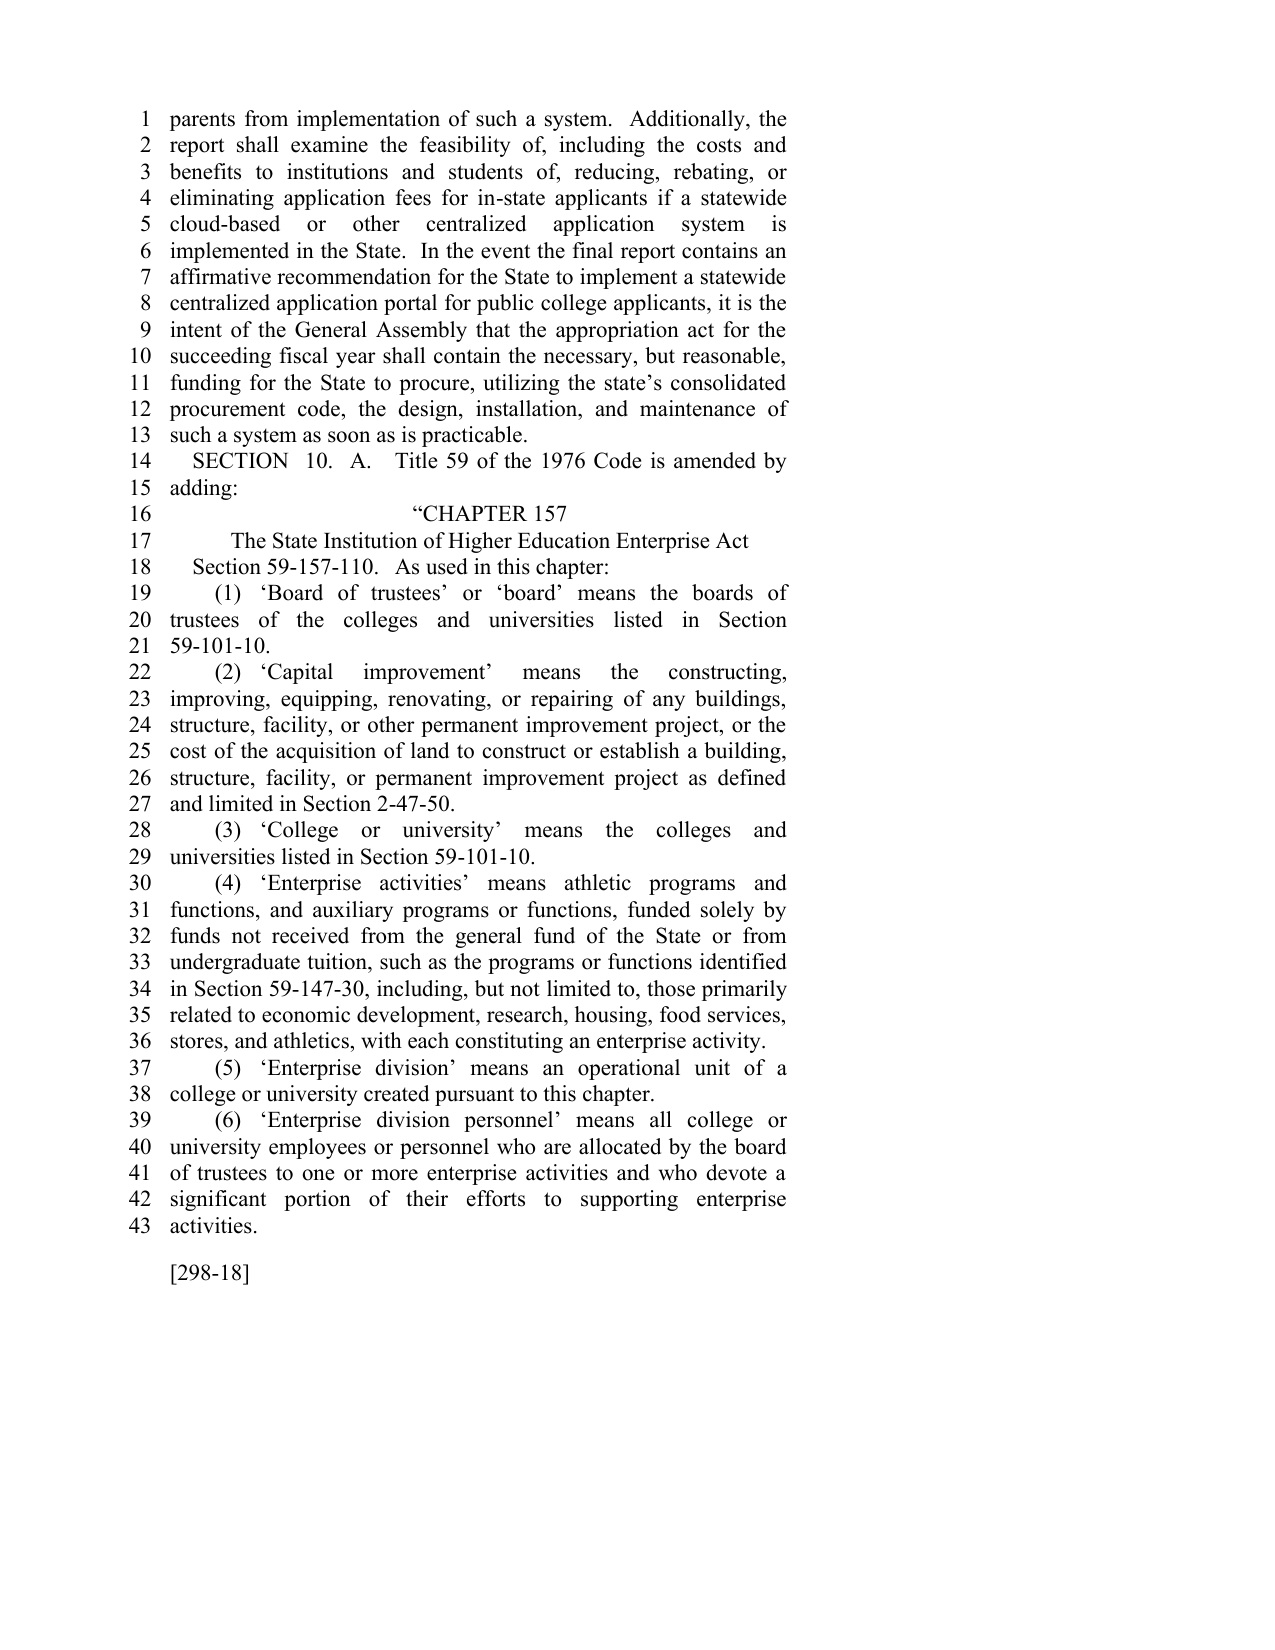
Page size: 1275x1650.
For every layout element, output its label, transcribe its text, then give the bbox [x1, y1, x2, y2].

text SECTION 10. A. Title 59 of the 1976 Code is amended by adding: [169, 448, 787, 500]
text (2) ‘Capital improvement’ means the constructing, improving, equipping, renovating, or repairing of any buildings, structure, facility, or other permanent improvement project, or the cost of the acquisition of land to construct or establish a building, structure, facility, or permanent improvement project as defined and limited in Section 2-47-50. [169, 658, 787, 817]
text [169, 105, 787, 448]
text Section 59-157-110. As used in this chapter: [169, 553, 787, 579]
text (4) ‘Enterprise activities’ means athletic programs and functions, and auxiliary programs or functions, funded solely by funds not received from the general fund of the State or from undergraduate tuition, such as the programs or functions identified in Section 59-147-30, including, but not limited to, those primarily related to economic development, research, housing, food services, stores, and athletics, with each constituting an enterprise activity. [169, 869, 787, 1054]
text (1) ‘Board of trustees’ or ‘board’ means the boards of trustees of the colleges and universities listed in Section 59-101-10. [169, 579, 787, 658]
text “CHAPTER 157 [169, 500, 787, 527]
text The State Institution of Higher Education Enterprise Act [169, 527, 787, 553]
text (3) ‘College or university’ means the colleges and universities listed in Section 59-101-10. [169, 817, 787, 869]
text (5) ‘Enterprise division’ means an operational unit of a college or university created pursuant to this chapter. [169, 1054, 787, 1106]
text (6) ‘Enterprise division personnel’ means all college or university employees or personnel who are allocated by the board of trustees to one or more enterprise activities and who devote a significant portion of their efforts to supporting enterprise activities. [169, 1106, 787, 1238]
